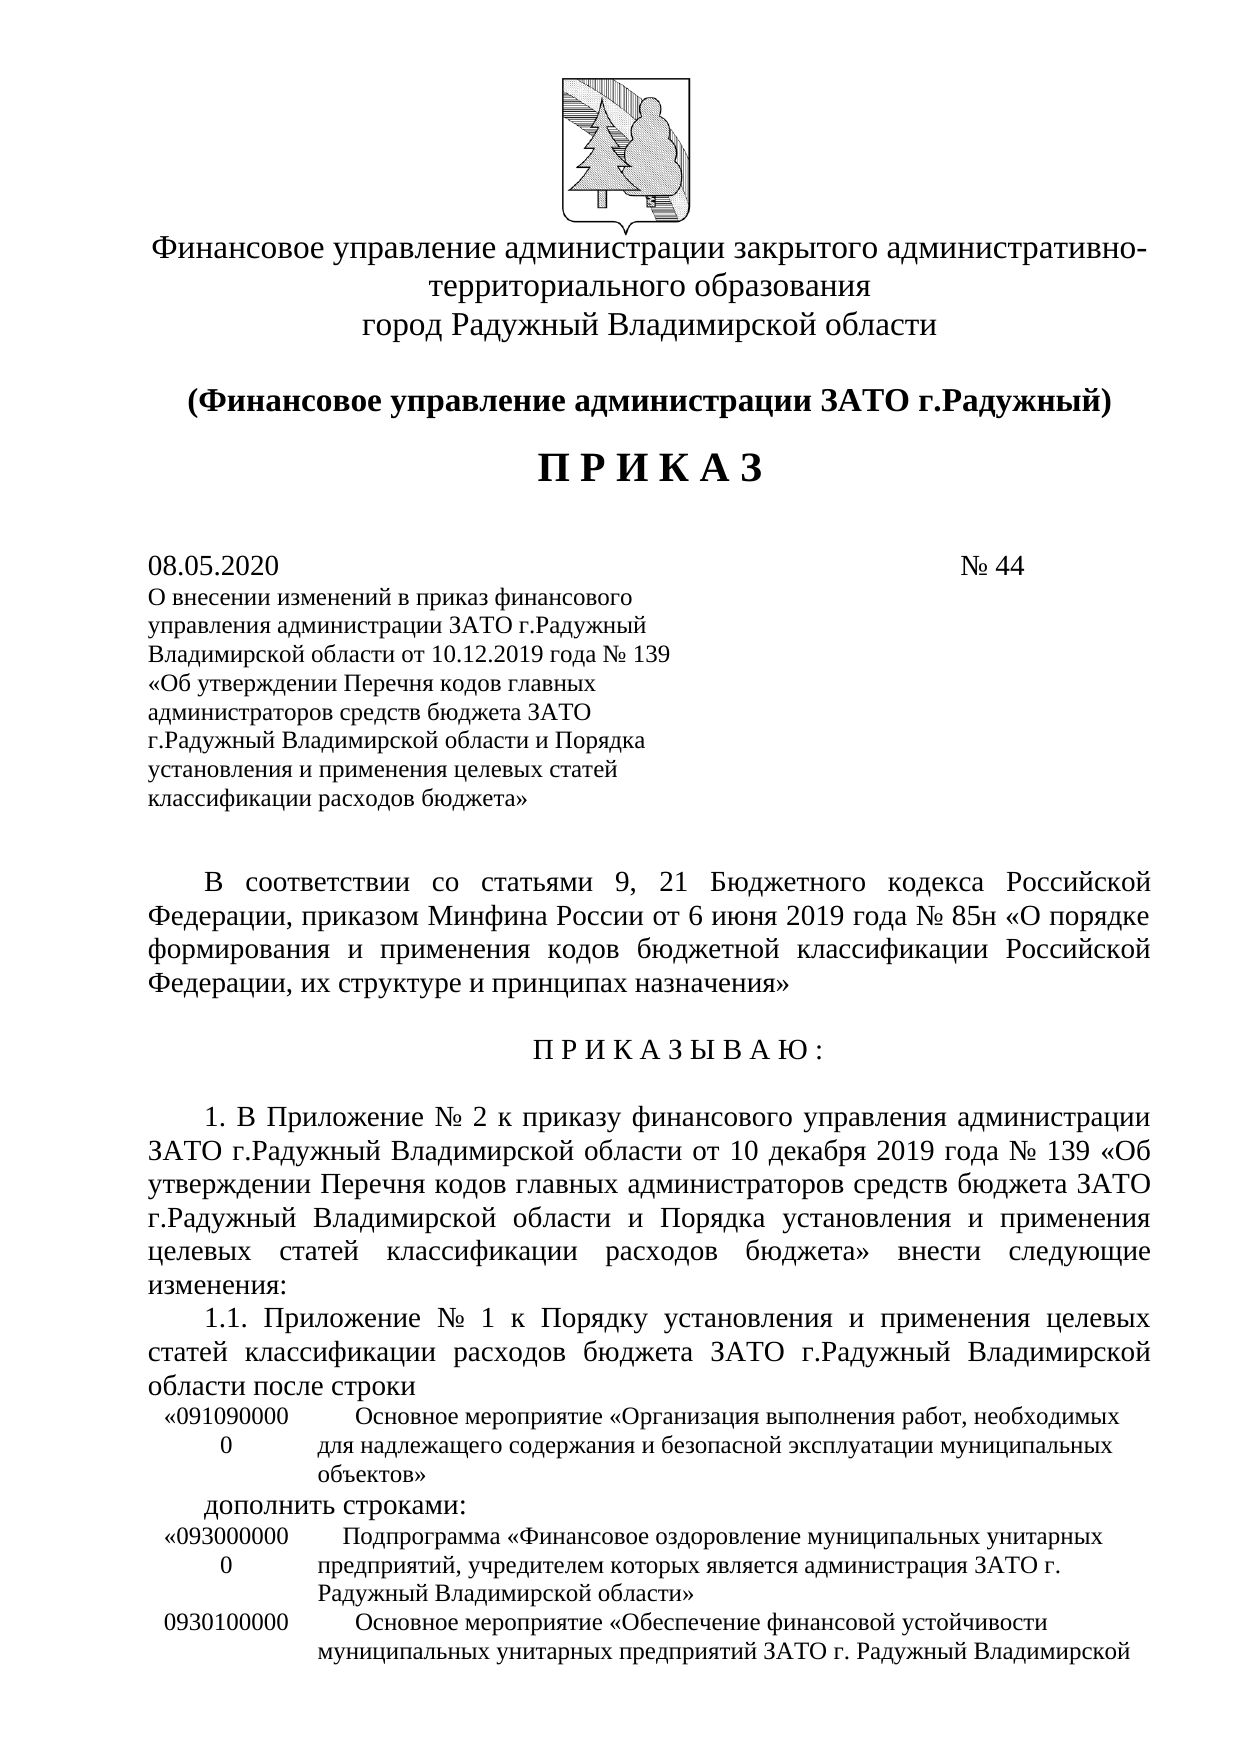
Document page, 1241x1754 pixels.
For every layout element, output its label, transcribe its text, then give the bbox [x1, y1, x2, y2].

text О внесении изменений в приказ финансового управления администрации ЗАТО г.Радужный Владимирской области от 10.12.2019 года № 139 «Об утверждении Перечня кодов главных администраторов средств бюджета ЗАТО г.Радужный Владимирской области и Порядка установления и применения целевых статей классификации расходов бюджета» [148, 582, 709, 812]
subtitle Финансовое управление администрации закрытого административно-территориального образования [148, 227, 1152, 304]
table_header «0930000000 [146, 1521, 306, 1607]
table_header Основное мероприятие «Организация выполнения работ, необходимых для надлежащего содержания и безопасной эксплуатации муниципальных объектов» [306, 1401, 1152, 1487]
text 1.1. Приложение № 1 к Порядку установления и применения целевых статей классификации расходов бюджета ЗАТО г.Радужный Владимирской области после строки [148, 1301, 1152, 1401]
table_cell 0930100000 [146, 1607, 306, 1665]
subtitle город Радужный Владимирской области [148, 304, 1152, 342]
text (Финансовое управление администрации ЗАТО г.Радужный) [148, 381, 1152, 419]
picture [561, 77, 693, 236]
text 1. В Приложение № 2 к приказу финансового управления администрации ЗАТО г.Радужный Владимирской области от 10 декабря 2019 года № 139 «Об утверждении Перечня кодов главных администраторов средств бюджета ЗАТО г.Радужный Владимирской области и Порядка установления и применения целевых статей классификации расходов бюджета» внести следующие изменения: [148, 1099, 1152, 1301]
table_header «0910900000 [146, 1401, 306, 1487]
table_header Подпрограмма «Финансовое оздоровление муниципальных унитарных предприятий, учредителем которых является администрация ЗАТО г. Радужный Владимирской области» [306, 1521, 1152, 1607]
text П Р И К А З Ы В А Ю : [148, 1032, 1152, 1066]
subtitle П Р И К А З [148, 443, 1152, 491]
text В соответствии со статьями 9, 21 Бюджетного кодекса Российской Федерации, приказом Минфина России от 6 июня 2019 года № 85н «О порядке формирования и применения кодов бюджетной классификации Российской Федерации, их структуре и принципах назначения» [148, 864, 1152, 999]
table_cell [306, 1607, 1152, 1665]
text дополнить строками: [148, 1487, 1152, 1521]
text 08.05.2020 № 44 [148, 548, 1152, 582]
